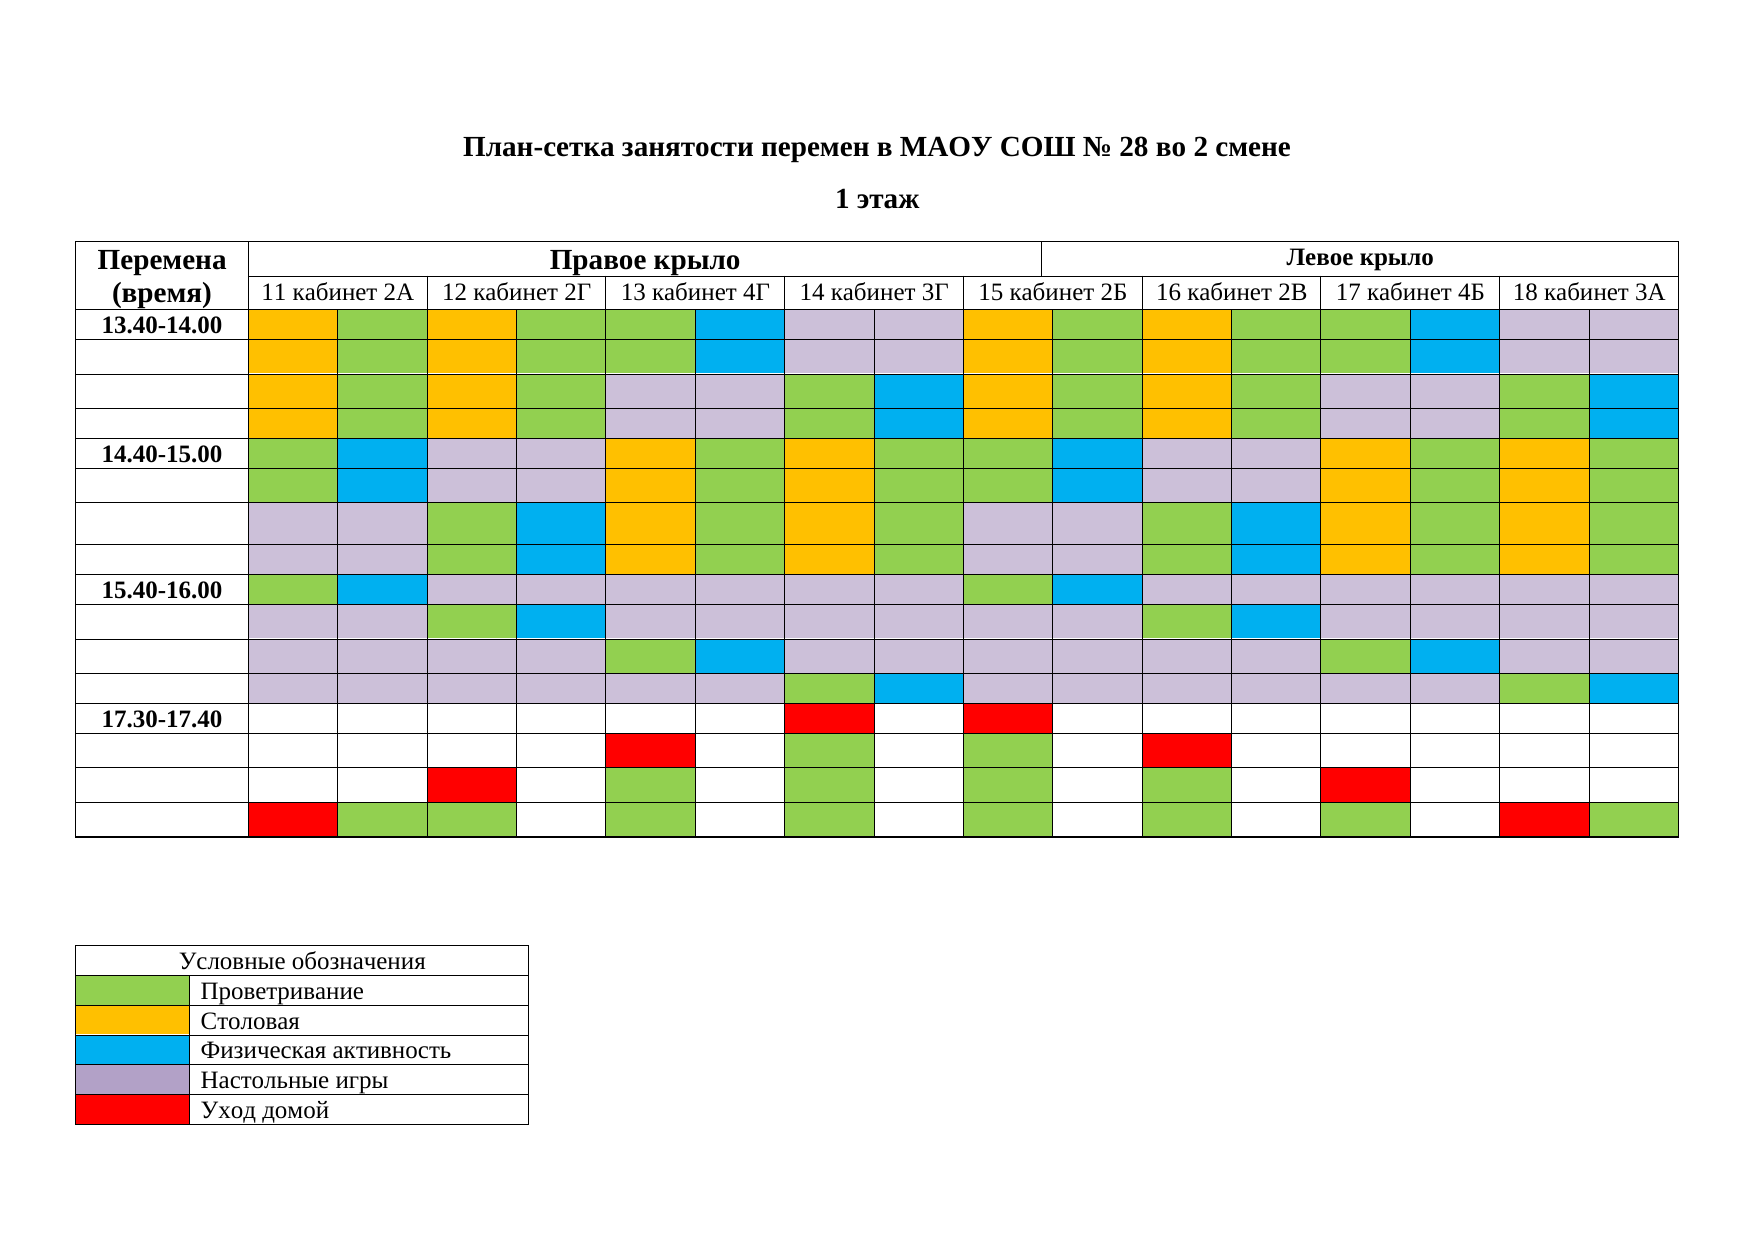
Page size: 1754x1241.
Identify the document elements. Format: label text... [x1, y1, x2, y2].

table_cell [696, 340, 784, 373]
table_cell [606, 768, 695, 802]
table_cell [1411, 575, 1499, 604]
table_cell [1411, 545, 1499, 574]
table_cell [428, 310, 516, 339]
table_cell [428, 674, 516, 703]
table_cell [875, 768, 963, 802]
table_cell [606, 545, 695, 574]
table_cell [1321, 704, 1410, 733]
table_cell [1590, 674, 1678, 703]
table_cell [428, 469, 516, 502]
table_cell [1321, 640, 1410, 673]
table_cell [249, 469, 337, 502]
table_cell [517, 310, 605, 339]
table_cell [785, 439, 874, 468]
table_cell [517, 803, 605, 836]
table_cell [1500, 575, 1589, 604]
table_cell [338, 545, 427, 574]
table_cell [1411, 605, 1499, 638]
table_cell [517, 734, 605, 767]
table_cell [1321, 340, 1410, 373]
table_cell [875, 545, 963, 574]
table_cell [785, 803, 874, 836]
table_cell [964, 674, 1052, 703]
table_cell [249, 704, 337, 733]
table_cell 14.40-15.00 [76, 439, 248, 468]
table_cell [517, 640, 605, 673]
table_cell [249, 605, 337, 638]
table_cell [875, 439, 963, 468]
table_cell [785, 469, 874, 502]
table_cell [875, 605, 963, 638]
table_cell [428, 409, 516, 438]
table_cell [1143, 310, 1231, 339]
table_cell [875, 640, 963, 673]
table_cell [1321, 469, 1410, 502]
table_cell [1232, 469, 1320, 502]
table_cell [875, 803, 963, 836]
table_cell [875, 375, 963, 408]
table_cell [1500, 803, 1589, 836]
table_cell 12 кабинет 2Г [428, 277, 605, 309]
table_cell [1232, 674, 1320, 703]
table_cell [1590, 340, 1678, 373]
table_cell [517, 768, 605, 802]
table_cell [696, 674, 784, 703]
table_cell [964, 469, 1052, 502]
table_cell [1321, 803, 1410, 836]
table_cell [1411, 439, 1499, 468]
table_cell [1411, 640, 1499, 673]
table_cell [696, 605, 784, 638]
table_cell [1411, 409, 1499, 438]
table_cell [1053, 674, 1142, 703]
table_cell [1590, 768, 1678, 802]
table_cell [1053, 469, 1142, 502]
table_cell [785, 409, 874, 438]
table_cell [76, 674, 248, 703]
table_cell [517, 575, 605, 604]
table_cell [1053, 575, 1142, 604]
table_cell [249, 803, 337, 836]
table_cell [249, 439, 337, 468]
table_cell [1321, 503, 1410, 544]
table_cell [1053, 605, 1142, 638]
table_cell [76, 803, 248, 836]
table_cell [696, 803, 784, 836]
table_cell [249, 674, 337, 703]
table_cell [338, 439, 427, 468]
table_cell [1053, 409, 1142, 438]
table_cell [606, 439, 695, 468]
table_cell [249, 545, 337, 574]
table_cell [517, 605, 605, 638]
table_cell [1143, 469, 1231, 502]
table_cell Настольные игры [190, 1065, 528, 1094]
table_cell [1411, 469, 1499, 502]
table_cell [517, 545, 605, 574]
table_cell [1321, 768, 1410, 802]
table_cell [964, 640, 1052, 673]
table_cell [338, 605, 427, 638]
table_cell [964, 503, 1052, 544]
table_cell [249, 340, 337, 373]
table_cell [428, 704, 516, 733]
table_cell [1500, 409, 1589, 438]
table_cell [875, 340, 963, 373]
table_cell [338, 803, 427, 836]
table_cell [1053, 803, 1142, 836]
table_cell [606, 310, 695, 339]
table_cell [875, 674, 963, 703]
table_cell [1053, 439, 1142, 468]
table_cell [964, 803, 1052, 836]
table_cell [249, 409, 337, 438]
table_cell [428, 503, 516, 544]
table_cell [785, 503, 874, 544]
table_cell [517, 704, 605, 733]
table_cell [1232, 704, 1320, 733]
table_cell [606, 340, 695, 373]
table_cell [606, 469, 695, 502]
table_cell [1232, 605, 1320, 638]
table_cell [785, 640, 874, 673]
table_cell [1143, 575, 1231, 604]
table_cell 15.40-16.00 [76, 575, 248, 604]
table_header Условные обозначения [76, 946, 528, 975]
table_cell [76, 409, 248, 438]
table_cell [785, 375, 874, 408]
table_cell [76, 375, 248, 408]
table_cell [428, 545, 516, 574]
table_cell [1500, 734, 1589, 767]
table_cell [606, 674, 695, 703]
table_cell [76, 1095, 189, 1124]
table_cell [249, 768, 337, 802]
table_cell [696, 469, 784, 502]
table_cell [1411, 375, 1499, 408]
table_cell [785, 575, 874, 604]
table_cell [1232, 375, 1320, 408]
table_cell [338, 704, 427, 733]
table_cell [428, 439, 516, 468]
table_cell [606, 503, 695, 544]
table_cell [1232, 340, 1320, 373]
table_cell [1232, 545, 1320, 574]
table_cell 18 кабинет 3А [1500, 277, 1678, 309]
table_cell [1590, 575, 1678, 604]
table_cell 16 кабинет 2В [1143, 277, 1320, 309]
table_cell [875, 575, 963, 604]
table_cell [696, 545, 784, 574]
table_cell [338, 469, 427, 502]
table_cell 14 кабинет 3Г [785, 277, 963, 309]
table_cell [76, 1036, 189, 1064]
table_cell [1590, 803, 1678, 836]
table_cell [1053, 640, 1142, 673]
table_cell [1500, 674, 1589, 703]
table_cell [76, 1065, 189, 1094]
table_cell [964, 310, 1052, 339]
table_cell [428, 768, 516, 802]
table_cell [76, 469, 248, 502]
table_cell [606, 803, 695, 836]
table_cell [964, 704, 1052, 733]
table_cell [1500, 310, 1589, 339]
table_cell [1500, 375, 1589, 408]
table_cell [1321, 545, 1410, 574]
table_cell [428, 575, 516, 604]
table_cell 11 кабинет 2А [249, 277, 427, 309]
table_cell Проветривание [190, 976, 528, 1005]
table_cell [785, 704, 874, 733]
table_cell [1053, 503, 1142, 544]
table_cell [1053, 734, 1142, 767]
table_cell [696, 575, 784, 604]
table_cell [785, 310, 874, 339]
table_cell [1590, 545, 1678, 574]
table_cell [1143, 768, 1231, 802]
table_cell [696, 503, 784, 544]
table_cell [1143, 605, 1231, 638]
table_cell [1321, 310, 1410, 339]
table_cell [338, 575, 427, 604]
table_cell [428, 340, 516, 373]
table_cell [785, 674, 874, 703]
table_cell [76, 1006, 189, 1034]
table_cell [1053, 340, 1142, 373]
table_cell [964, 545, 1052, 574]
table_cell [428, 640, 516, 673]
table_header Левое крыло [1042, 242, 1678, 276]
table_cell [1321, 409, 1410, 438]
table_cell [1590, 310, 1678, 339]
table_cell [1590, 605, 1678, 638]
table_cell Столовая [190, 1006, 528, 1034]
table_cell [338, 340, 427, 373]
table_cell Уход домой [190, 1095, 528, 1124]
table_cell [1232, 310, 1320, 339]
table_cell [1143, 503, 1231, 544]
table_cell [1143, 545, 1231, 574]
table_cell [249, 310, 337, 339]
table_cell [875, 310, 963, 339]
table_cell Физическая активность [190, 1036, 528, 1064]
table_cell [428, 605, 516, 638]
table_cell [875, 704, 963, 733]
table_cell [249, 734, 337, 767]
table_cell [964, 734, 1052, 767]
table_cell [1590, 439, 1678, 468]
table_cell [517, 375, 605, 408]
table_cell [1053, 310, 1142, 339]
table_cell [76, 340, 248, 373]
table_cell [875, 409, 963, 438]
table_cell [696, 375, 784, 408]
table_cell [249, 375, 337, 408]
table_cell [428, 734, 516, 767]
table_cell [1232, 640, 1320, 673]
table_cell [964, 340, 1052, 373]
table_cell [249, 640, 337, 673]
table_cell [1411, 503, 1499, 544]
table_cell [1053, 545, 1142, 574]
table_cell [517, 469, 605, 502]
table_cell [428, 375, 516, 408]
table_cell 13 кабинет 4Г [606, 277, 784, 309]
table_cell [875, 503, 963, 544]
table_cell [1590, 734, 1678, 767]
table_cell [338, 640, 427, 673]
table_cell [964, 375, 1052, 408]
table_cell [517, 340, 605, 373]
table_cell [1321, 605, 1410, 638]
table_cell [964, 575, 1052, 604]
table_cell [785, 768, 874, 802]
table_cell [696, 409, 784, 438]
table_cell 17.30-17.40 [76, 704, 248, 733]
table_cell [1143, 340, 1231, 373]
table_cell [249, 503, 337, 544]
table_cell [1232, 503, 1320, 544]
table_cell [606, 605, 695, 638]
table_cell [1232, 803, 1320, 836]
table_cell [1232, 575, 1320, 604]
table_cell [76, 605, 248, 638]
table_cell [249, 575, 337, 604]
table_cell [1500, 439, 1589, 468]
table_cell [875, 734, 963, 767]
table_cell [696, 734, 784, 767]
table_cell [76, 976, 189, 1005]
table_cell [76, 503, 248, 544]
table_cell [606, 704, 695, 733]
table_cell [1500, 340, 1589, 373]
table_cell [338, 734, 427, 767]
table_cell [1053, 704, 1142, 733]
table_cell [1590, 409, 1678, 438]
table_cell [1321, 734, 1410, 767]
table_cell [1500, 469, 1589, 502]
table_cell [1232, 439, 1320, 468]
table_cell [1053, 375, 1142, 408]
table_cell [1411, 674, 1499, 703]
table_cell 13.40-14.00 [76, 310, 248, 339]
text План-сетка занятости перемен в МАОУ СОШ № 28 во 2 смене [75, 129, 1679, 162]
table_cell [1053, 768, 1142, 802]
table_cell 15 кабинет 2Б [964, 277, 1142, 309]
table_cell [338, 503, 427, 544]
table_cell [1143, 704, 1231, 733]
table_cell [1143, 409, 1231, 438]
table_cell [1321, 439, 1410, 468]
table_cell [606, 409, 695, 438]
table_cell [1500, 640, 1589, 673]
table_cell [1500, 605, 1589, 638]
table_cell [76, 640, 248, 673]
table_cell [785, 605, 874, 638]
table_cell [785, 545, 874, 574]
table_cell [606, 734, 695, 767]
table_cell [1321, 575, 1410, 604]
table_cell [964, 439, 1052, 468]
table_cell [1411, 310, 1499, 339]
table_cell [696, 439, 784, 468]
table_cell [1411, 340, 1499, 373]
table_cell [696, 768, 784, 802]
table_cell [517, 674, 605, 703]
table_cell [338, 310, 427, 339]
table_cell [517, 503, 605, 544]
table_cell [1143, 439, 1231, 468]
table_header Перемена (время) [76, 242, 248, 309]
table_cell [1143, 640, 1231, 673]
table_cell [1590, 503, 1678, 544]
table_header Правое крыло [249, 242, 1041, 276]
table_cell [1143, 734, 1231, 767]
table_cell [1411, 803, 1499, 836]
table_cell 17 кабинет 4Б [1321, 277, 1499, 309]
table_cell [1590, 640, 1678, 673]
table_cell [785, 340, 874, 373]
table_cell [1590, 469, 1678, 502]
table_cell [1321, 375, 1410, 408]
table_cell [696, 704, 784, 733]
table_cell [1232, 734, 1320, 767]
text 1 этаж [75, 182, 1679, 215]
table_cell [1143, 803, 1231, 836]
table_cell [1590, 704, 1678, 733]
table_cell [1411, 734, 1499, 767]
table_cell [606, 640, 695, 673]
table_cell [76, 768, 248, 802]
table_cell [696, 310, 784, 339]
table_cell [517, 439, 605, 468]
table_cell [696, 640, 784, 673]
table_cell [338, 674, 427, 703]
table_cell [1500, 768, 1589, 802]
table_cell [428, 803, 516, 836]
table_cell [964, 605, 1052, 638]
table_cell [875, 469, 963, 502]
table_cell [964, 768, 1052, 802]
table_cell [517, 409, 605, 438]
table_cell [1143, 674, 1231, 703]
table_cell [1411, 704, 1499, 733]
table_cell [606, 575, 695, 604]
table_cell [76, 734, 248, 767]
table_cell [606, 375, 695, 408]
table_cell [1232, 768, 1320, 802]
table_cell [1500, 503, 1589, 544]
table_cell [1500, 545, 1589, 574]
table_cell [964, 409, 1052, 438]
table_cell [1143, 375, 1231, 408]
table_cell [338, 768, 427, 802]
table_cell [1590, 375, 1678, 408]
table_cell [1500, 704, 1589, 733]
table_cell [76, 545, 248, 574]
table_cell [1321, 674, 1410, 703]
table_cell [1232, 409, 1320, 438]
table_cell [1411, 768, 1499, 802]
table_cell [785, 734, 874, 767]
table_cell [338, 375, 427, 408]
table_cell [338, 409, 427, 438]
